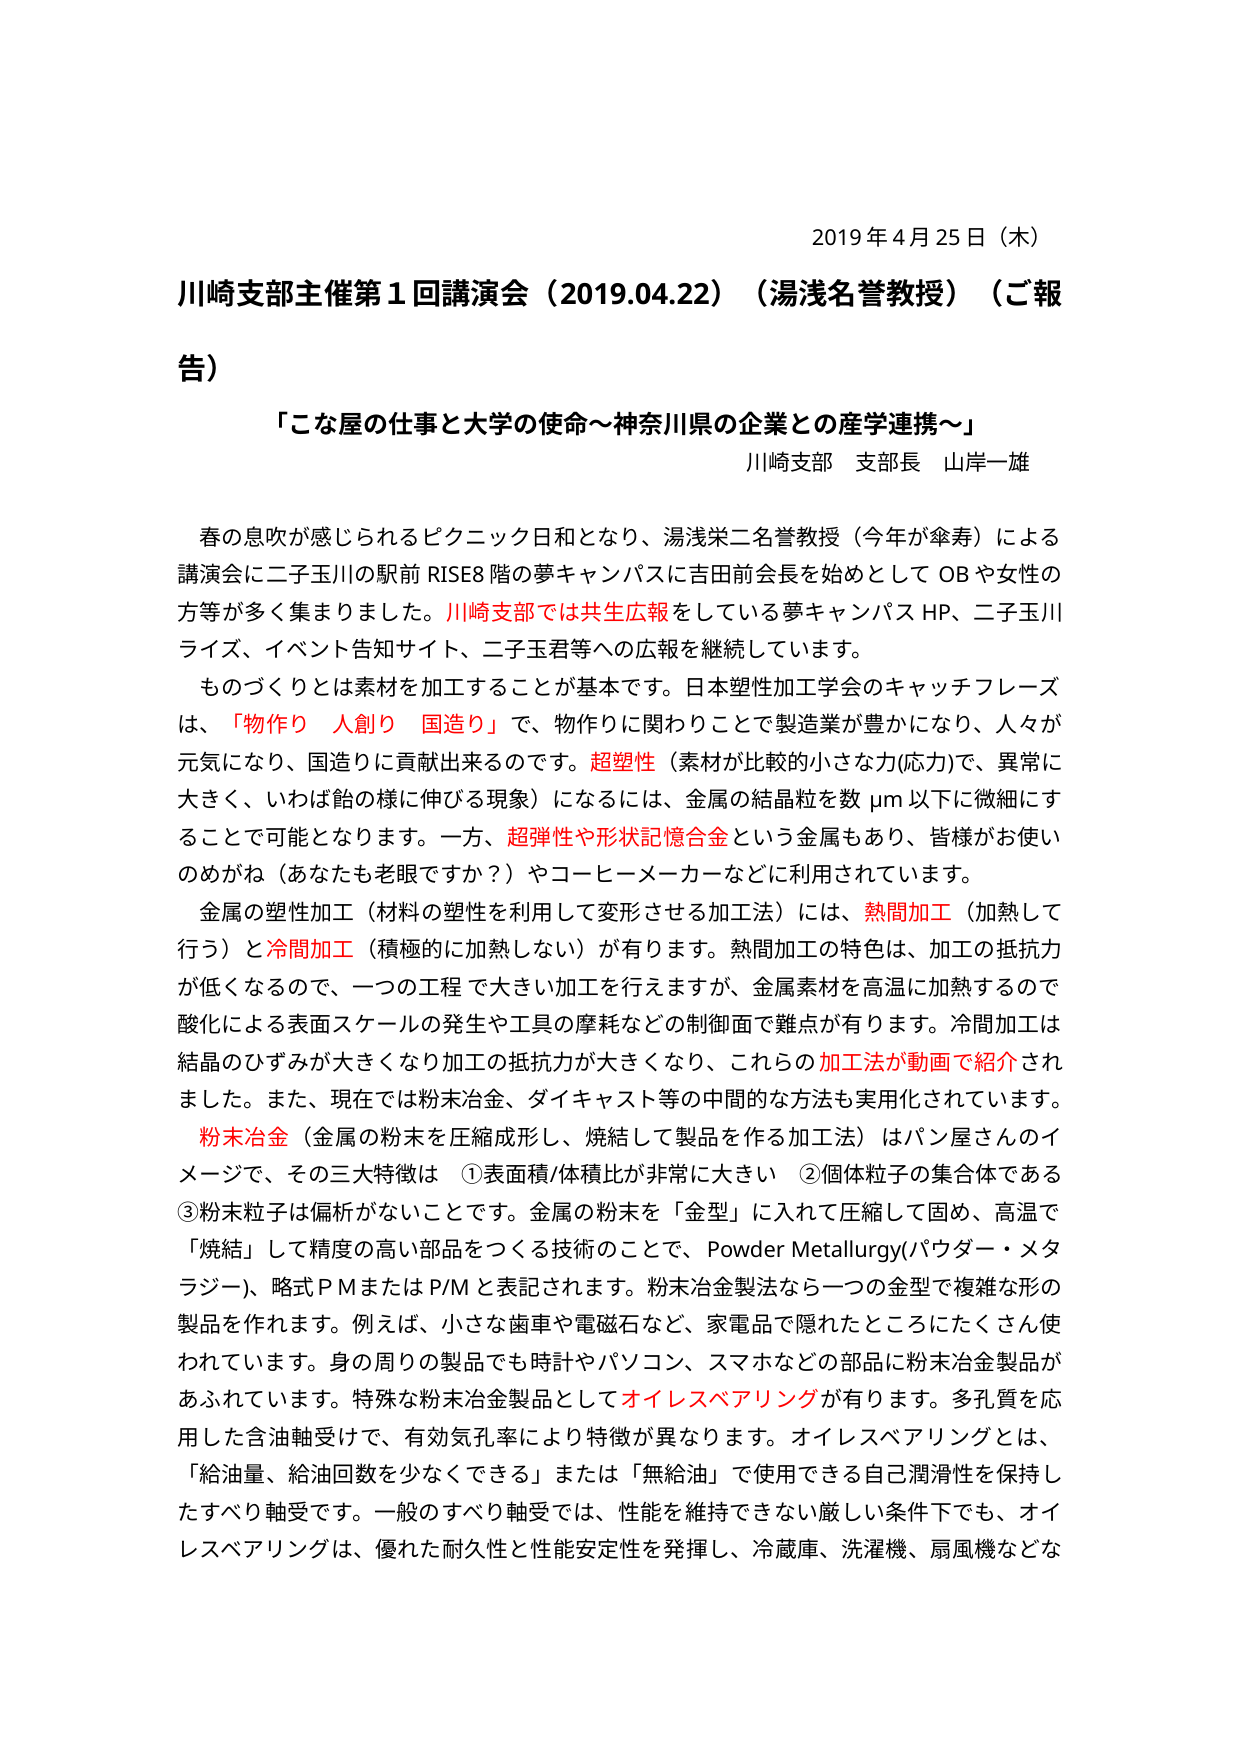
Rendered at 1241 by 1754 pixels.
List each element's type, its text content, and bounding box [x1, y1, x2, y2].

text 川崎支部 支部長 山岸一雄 [177, 442, 1063, 479]
text 川崎支部主催第１回講演会（2019.04.22）（湯浅名誉教授）（ご報告） [177, 254, 1063, 404]
text 金属の塑性加工（材料の塑性を利用して変形させる加工法）には、熱間加工（加熱して行う）と冷間加工（積極的に加熱しない）が有ります。熱間加工の特色は、加工の抵抗力が低くなるので、一つの工程 で大きい加工を行えますが、金属素材を高温に加熱するので酸化による表面スケールの発生や工具の摩耗などの制御面で難点が有ります。冷間加工は、結晶のひずみが大きくなり加工の抵抗力が大きくなり、これらの加工法が動画で紹介されました。また、現在では粉末冶金、ダイキャスト等の中間的な方法も実用化されています。 [177, 892, 1063, 1117]
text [177, 1117, 1063, 1567]
text ものづくりとは素材を加工することが基本です。日本塑性加工学会のキャッチフレーズは、「物作り 人創り 国造り」で、物作りに関わりことで製造業が豊かになり、人々が元気になり、国造りに貢献出来るのです。超塑性（素材が比較的小さな力(応力)で、異常に大きく、いわば飴の様に伸びる現象）になるには、金属の結晶粒を数μm以下に微細にすることで可能となります。一方、超弾性や形状記憶合金という金属もあり、皆様がお使いのめがね（あなたも老眼ですか？）やコーヒーメーカーなどに利用されています。 [177, 667, 1063, 892]
text 2019年4月25日（木） [177, 217, 1063, 254]
text 春の息吹が感じられるピクニック日和となり、湯浅栄二名誉教授（今年が傘寿）による講演会に二子玉川の駅前RISE8階の夢キャンパスに吉田前会長を始めとしてOBや女性の方等が多く集まりました。川崎支部では共生広報をしている夢キャンパスHP、二子玉川ライズ、イベント告知サイト、二子玉君等への広報を継続しています。 [177, 517, 1063, 667]
text 「こな屋の仕事と大学の使命～神奈川県の企業との産学連携～」 [177, 404, 1063, 442]
